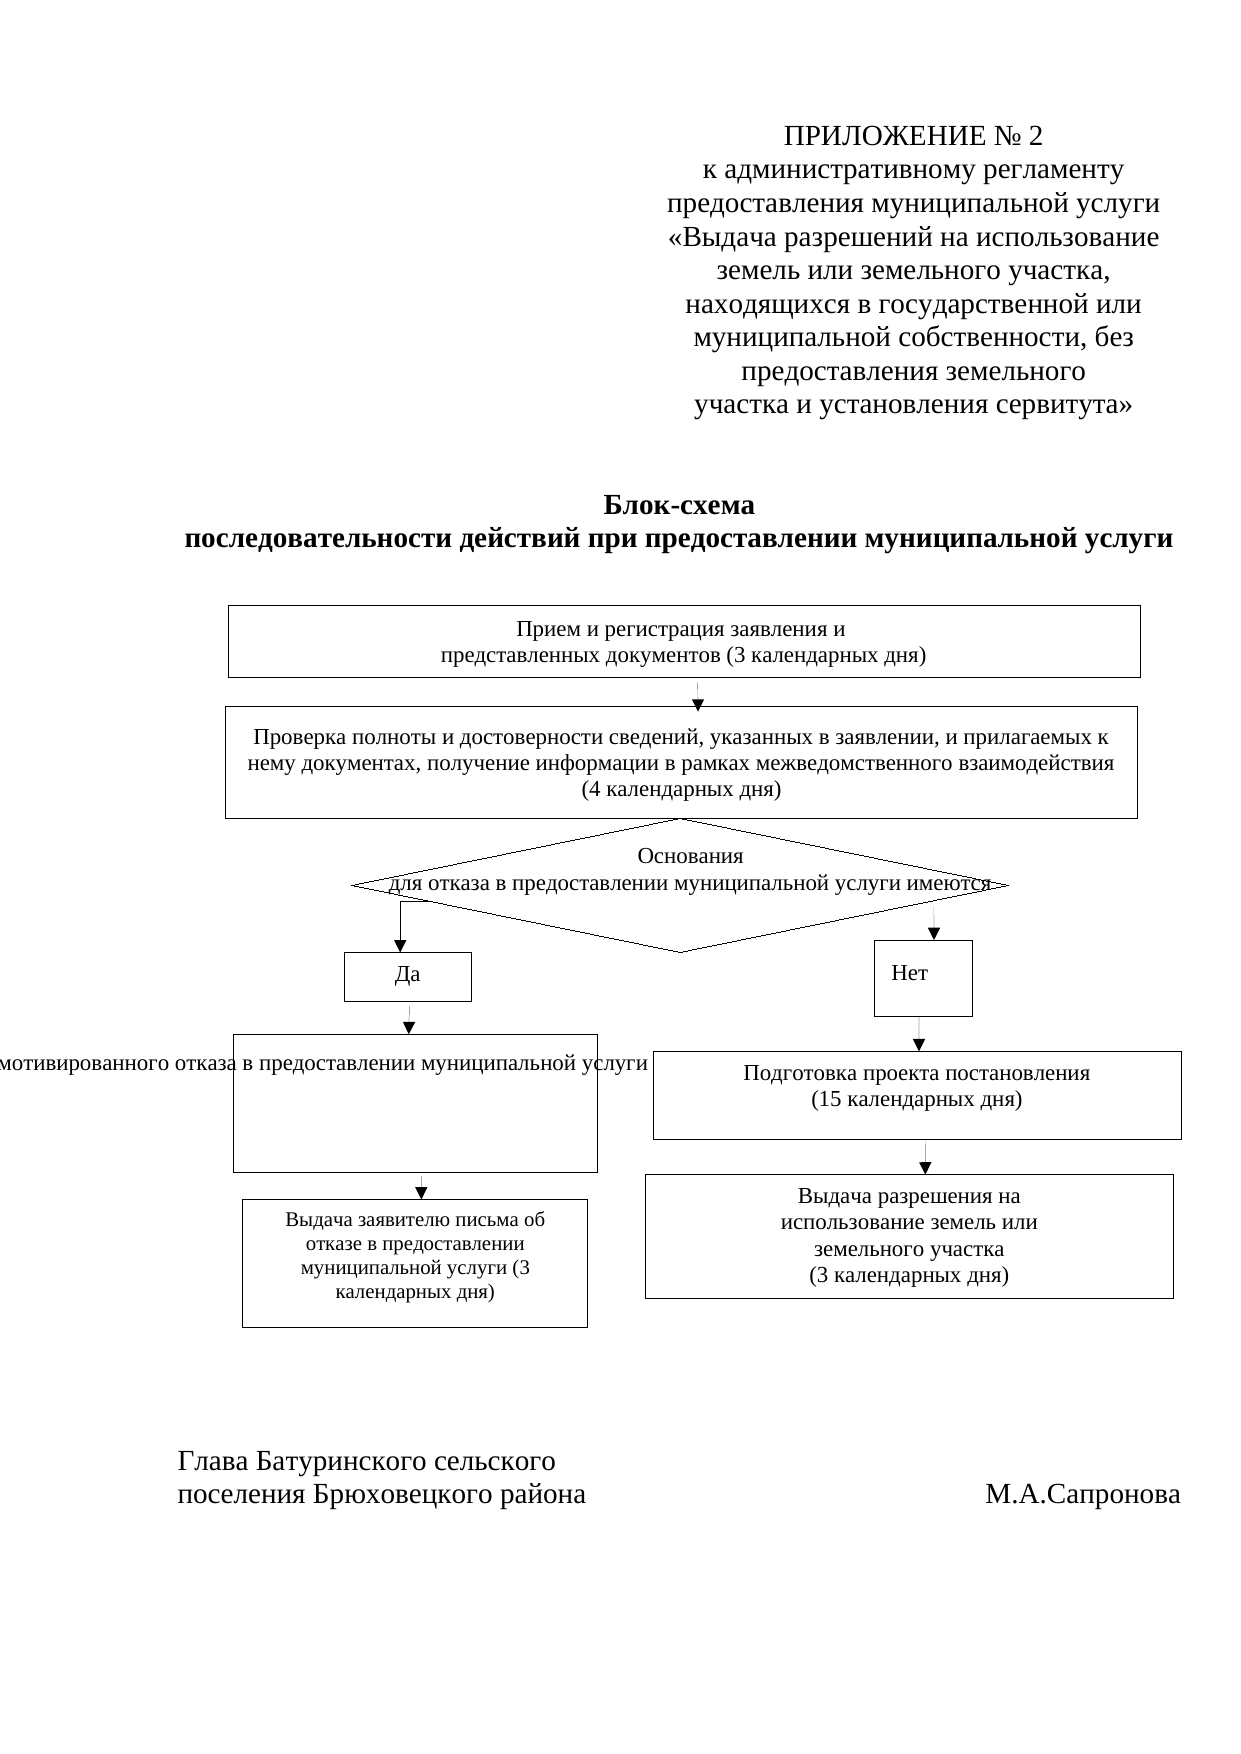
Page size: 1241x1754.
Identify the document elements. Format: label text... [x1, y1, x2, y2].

text Глава Батуринского сельского [177, 1443, 1181, 1477]
text Блок-схема [177, 487, 1181, 521]
text участка и установления сервитута» [646, 386, 1181, 420]
text к административному регламенту предоставления муниципальной услуги «Выдача разрешений на использование земель или земельного участка, [646, 152, 1181, 286]
text поселения Брюховецкого района М.А.Сапронова [177, 1477, 1181, 1510]
text ПРИЛОЖЕНИЕ № 2 [646, 118, 1181, 152]
text последовательности действий при предоставлении муниципальной услуги [177, 521, 1181, 554]
text находящихся в государственной или муниципальной собственности, без предоставления земельного [646, 286, 1181, 386]
